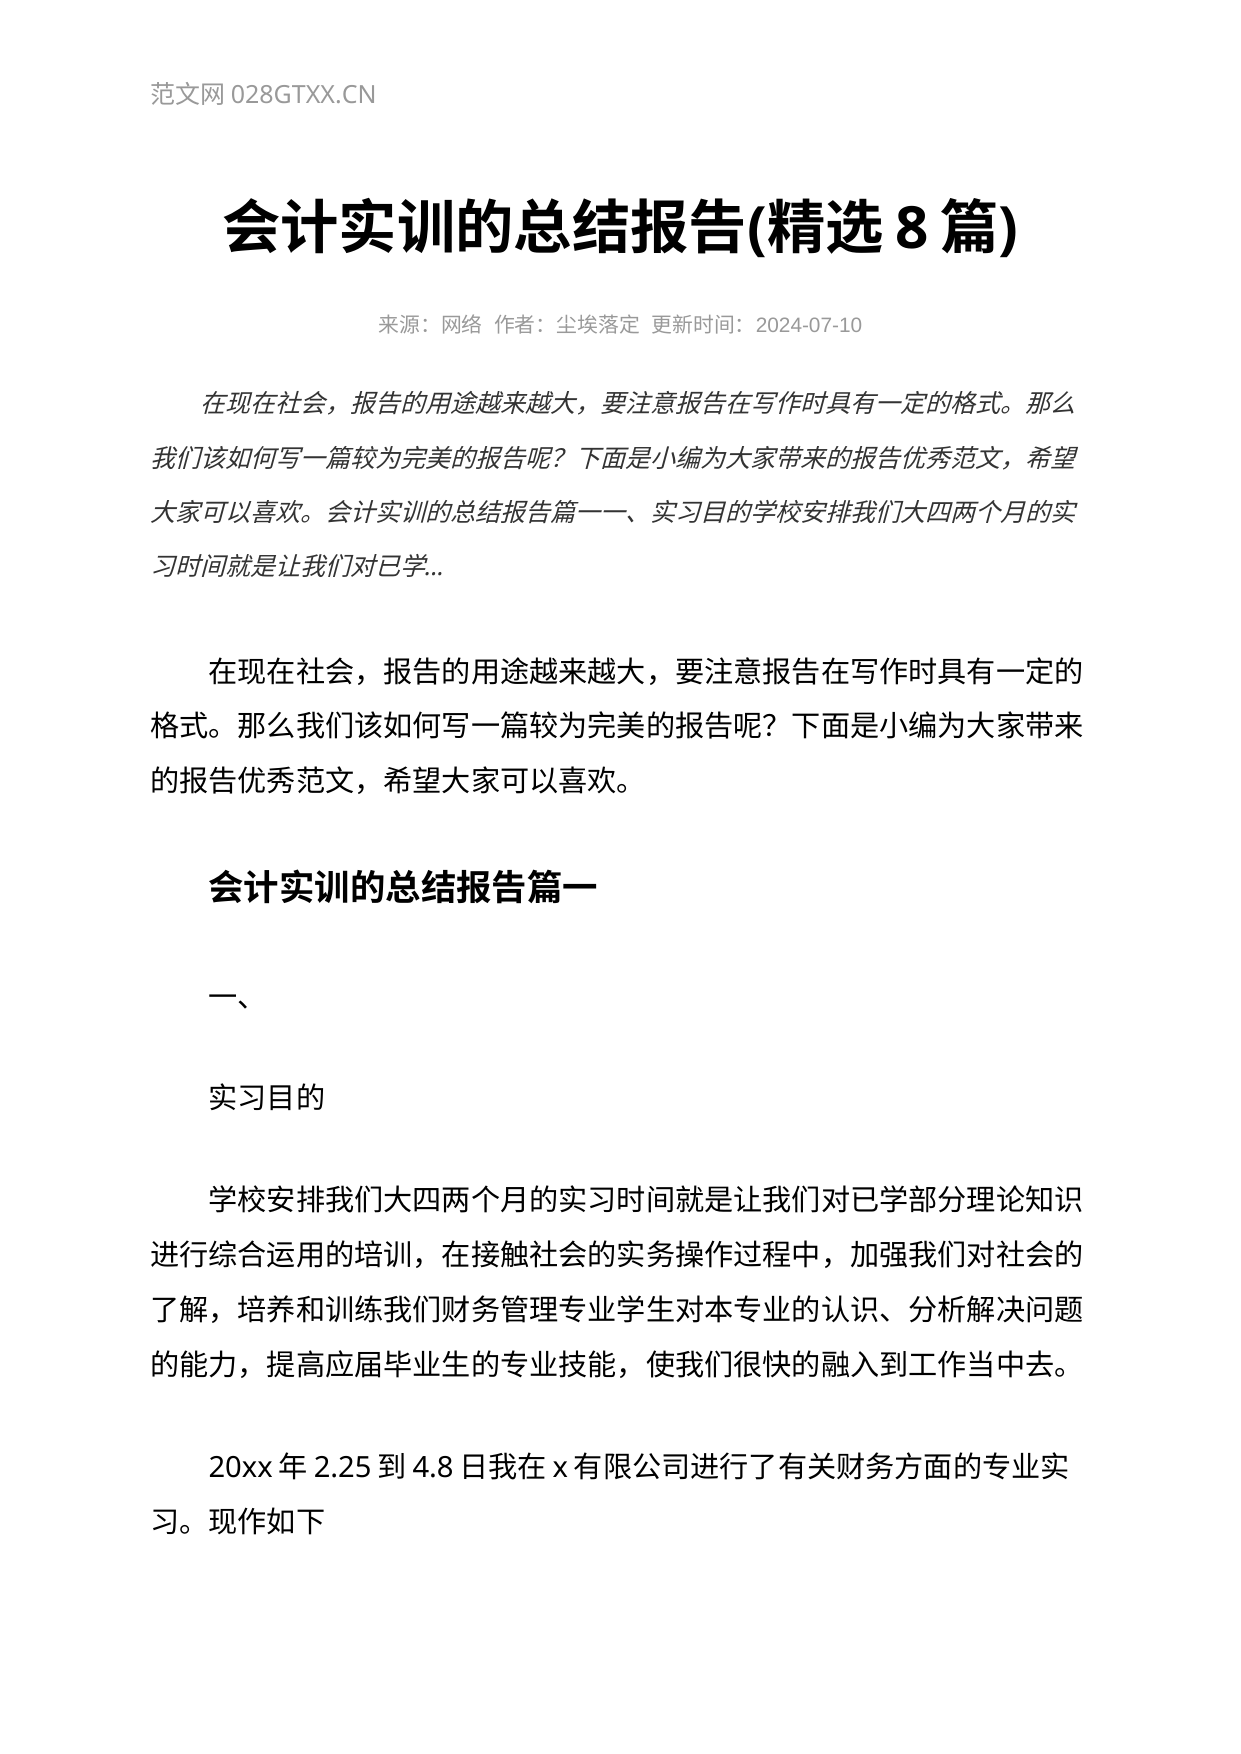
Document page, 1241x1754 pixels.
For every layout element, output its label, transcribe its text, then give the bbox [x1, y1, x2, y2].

text 在现在社会，报告的用途越来越大，要注意报告在写作时具有一定的格式。那么我们该如何写一篇较为完美的报告呢？下面是小编为大家带来的报告优秀范文，希望大家可以喜欢。会计实训的总结报告篇一一、实习目的学校安排我们大四两个月的实习时间就是让我们对已学... [150, 384, 1090, 583]
text 实习目的 [150, 1075, 1090, 1117]
text 会计实训的总结报告篇一 [150, 860, 1090, 911]
text 来源：网络 作者：尘埃落定 更新时间：2024-07-10 [150, 313, 1090, 337]
text 一、 [150, 973, 1090, 1015]
text 学校安排我们大四两个月的实习时间就是让我们对已学部分理论知识进行综合运用的培训，在接触社会的实务操作过程中，加强我们对社会的了解，培养和训练我们财务管理专业学生对本专业的认识、分析解决问题的能力，提高应届毕业生的专业技能，使我们很快的融入到工作当中去。 [150, 1177, 1090, 1384]
subtitle 会计实训的总结报告(精选8篇) [150, 181, 1090, 266]
text 在现在社会，报告的用途越来越大，要注意报告在写作时具有一定的格式。那么我们该如何写一篇较为完美的报告呢？下面是小编为大家带来的报告优秀范文，希望大家可以喜欢。 [150, 648, 1090, 800]
text 20xx年2.25到4.8日我在x有限公司进行了有关财务方面的专业实习。现作如下 [150, 1443, 1090, 1540]
